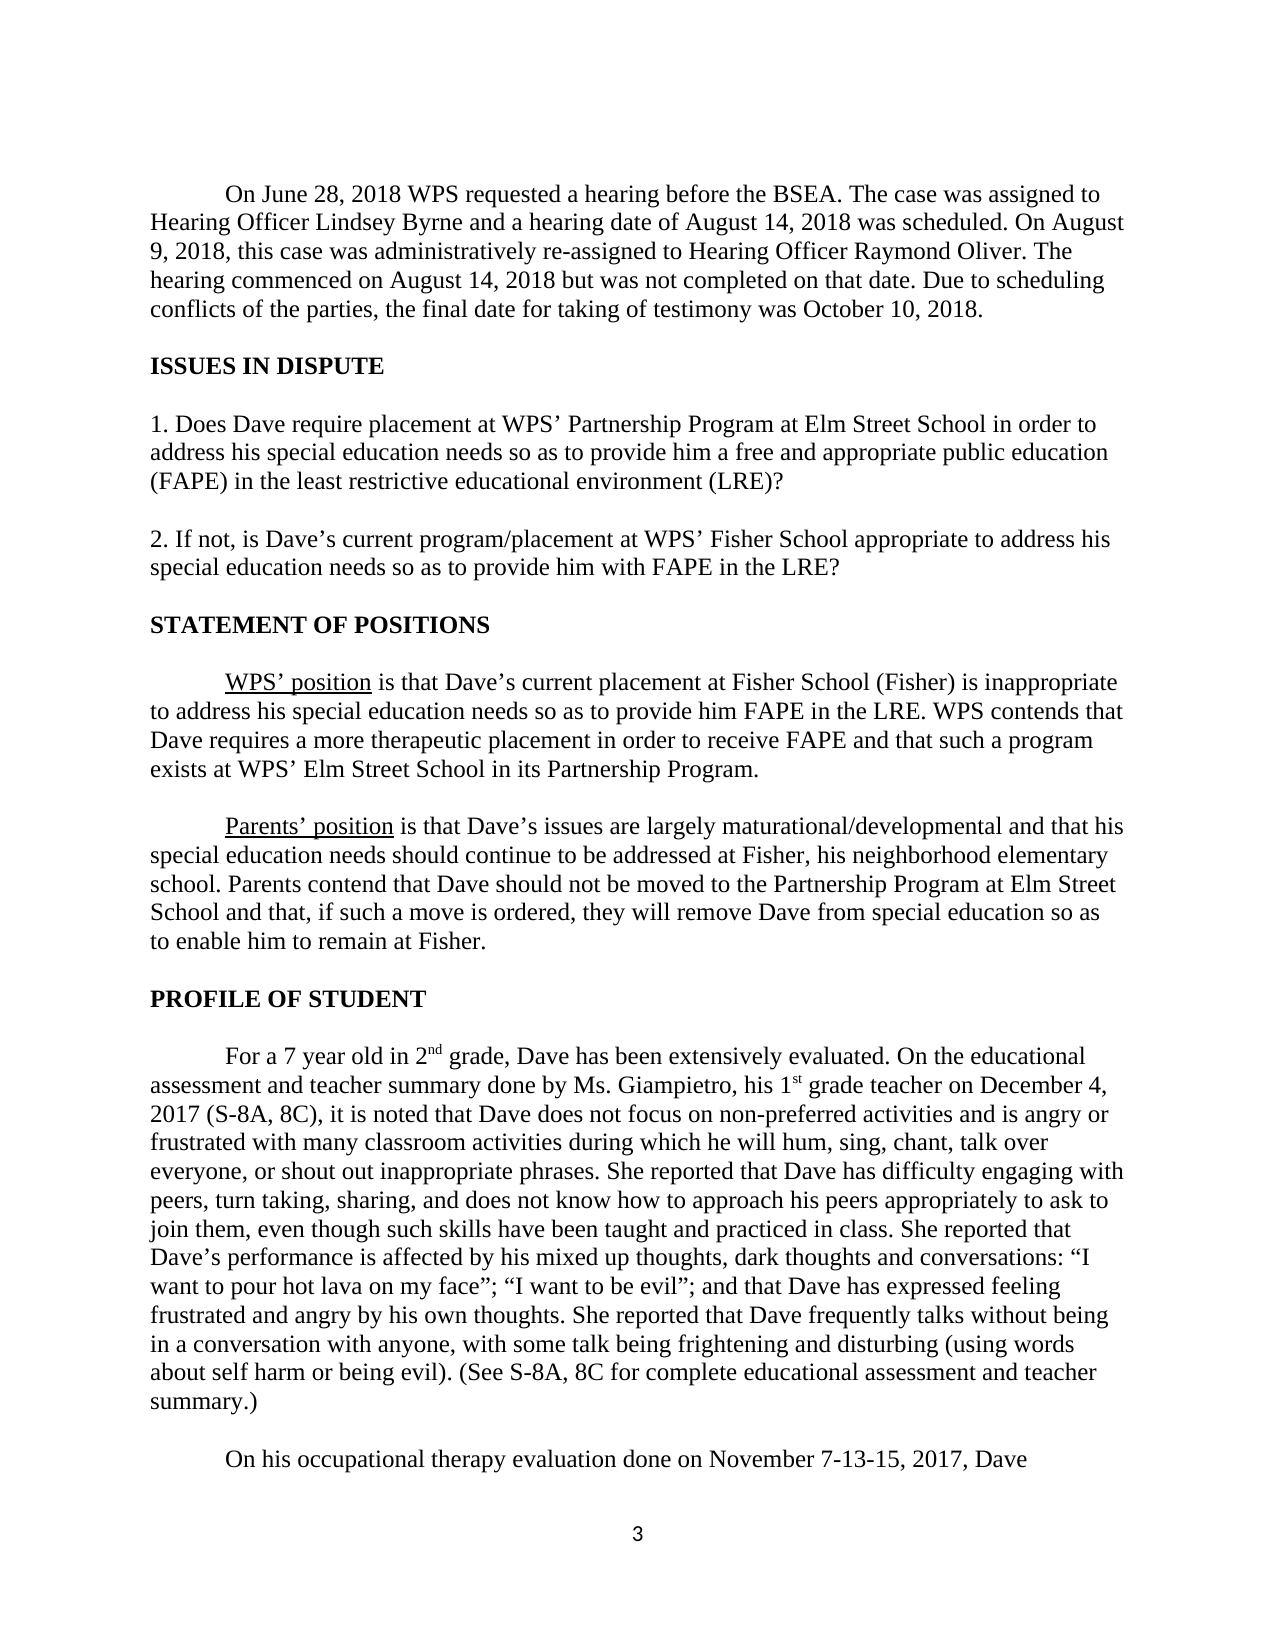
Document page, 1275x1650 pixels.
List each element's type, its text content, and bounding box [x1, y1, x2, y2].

text WPS’ position is that Dave’s current placement at Fisher School (Fisher) is inappropriate to address his special education needs so as to provide him FAPE in the LRE. WPS contends that Dave requires a more therapeutic placement in order to receive FAPE and that such a program exists at WPS’ Elm Street School in its Partnership Program. [150, 667, 1125, 782]
text ISSUES IN DISPUTE [150, 351, 1125, 380]
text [150, 1415, 1125, 1472]
text For a 7 year old in 2nd grade, Dave has been extensively evaluated. On the educational assessment and teacher summary done by Ms. Giampietro, his 1st grade teacher on December 4, 2017 (S-8A, 8C), it is noted that Dave does not focus on non-preferred activities and is angry or frustrated with many classroom activities during which he will hum, sing, chant, talk over everyone, or shout out inappropriate phrases. She reported that Dave has difficulty engaging with peers, turn taking, sharing, and does not know how to approach his peers appropriately to ask to join them, even though such skills have been taught and practiced in class. She reported that Dave’s performance is affected by his mixed up thoughts, dark thoughts and conversations: “I want to pour hot lava on my face”; “I want to be evil”; and that Dave has expressed feeling frustrated and angry by his own thoughts. She reported that Dave frequently talks without being in a conversation with anyone, with some talk being frightening and disturbing (using words about self harm or being evil). (See S-8A, 8C for complete educational assessment and teacher summary.) [150, 1041, 1125, 1415]
text PROFILE OF STUDENT [150, 984, 1125, 1012]
text Parents’ position is that Dave’s issues are largely maturational/developmental and that his special education needs should continue to be addressed at Fisher, his neighborhood elementary school. Parents contend that Dave should not be moved to the Partnership Program at Elm Street School and that, if such a move is ordered, they will remove Dave from special education so as to enable him to remain at Fisher. [150, 811, 1125, 955]
text 1. Does Dave require placement at WPS’ Partnership Program at Elm Street School in order to address his special education needs so as to provide him a free and appropriate public education (FAPE) in the least restrictive educational environment (LRE)? [150, 409, 1125, 495]
text 2. If not, is Dave’s current program/placement at WPS’ Fisher School appropriate to address his special education needs so as to provide him with FAPE in the LRE? [150, 524, 1125, 581]
text STATEMENT OF POSITIONS [150, 610, 1125, 639]
text On June 28, 2018 WPS requested a hearing before the BSEA. The case was assigned to Hearing Officer Lindsey Byrne and a hearing date of August 14, 2018 was scheduled. On August 9, 2018, this case was administratively re-assigned to Hearing Officer Raymond Oliver. The hearing commenced on August 14, 2018 but was not completed on that date. Due to scheduling conflicts of the parties, the final date for taking of testimony was October 10, 2018. [150, 179, 1125, 322]
